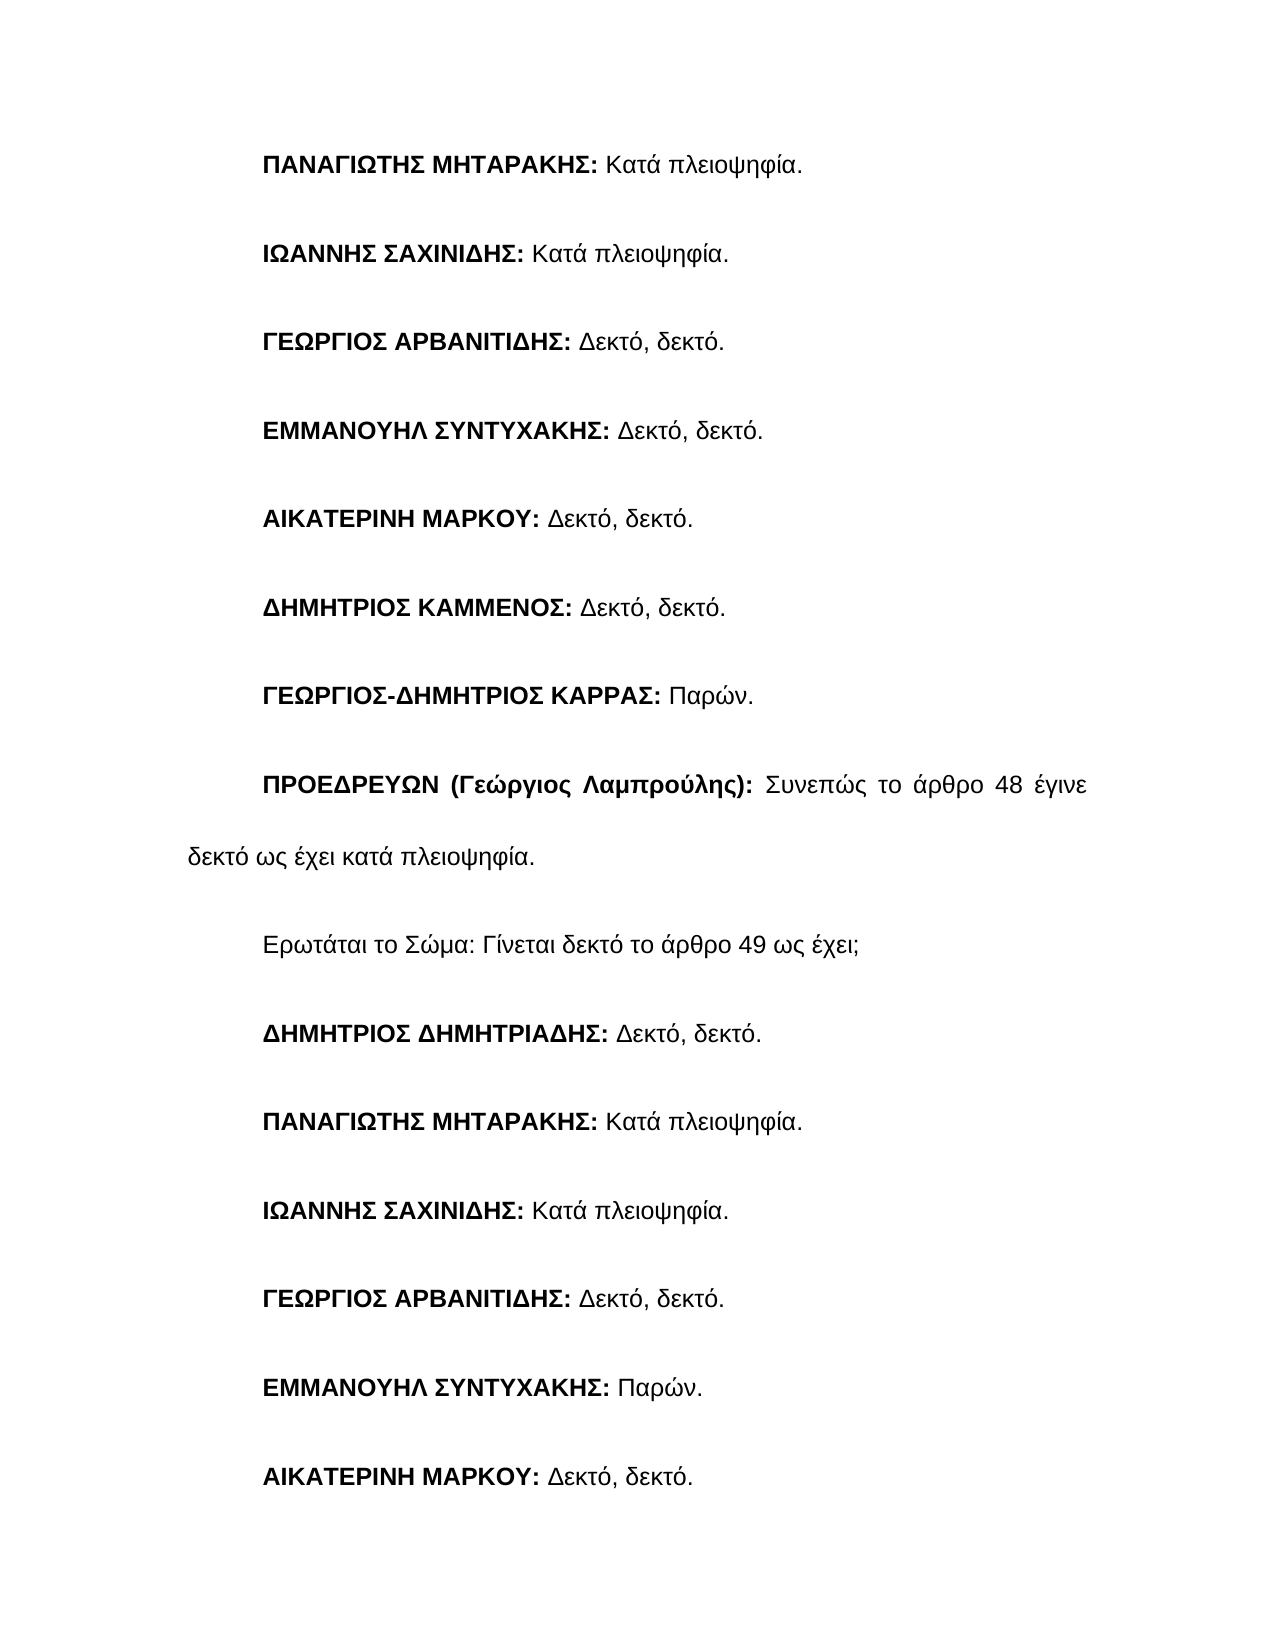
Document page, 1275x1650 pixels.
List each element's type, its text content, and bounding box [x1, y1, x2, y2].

text ΠΡΟΕΔΡΕΥΩΝ (Γεώργιος Λαμπρούλης): Συνεπώς το άρθρο 48 έγινε δεκτό ως έχει κατά πλειοψηφία. [187, 770, 1087, 870]
text ΕΜΜΑΝΟΥΗΛ ΣΥΝΤΥΧΑΚΗΣ: Παρών. [187, 1373, 1087, 1402]
text ΑΙΚΑΤΕΡΙΝΗ ΜΑΡΚΟΥ: Δεκτό, δεκτό. [187, 1461, 1087, 1490]
text ΓΕΩΡΓΙΟΣ-ΔΗΜΗΤΡΙΟΣ ΚΑΡΡΑΣ: Παρών. [187, 681, 1087, 710]
text ΑΙΚΑΤΕΡΙΝΗ ΜΑΡΚΟΥ: Δεκτό, δεκτό. [187, 504, 1087, 533]
text ΕΜΜΑΝΟΥΗΛ ΣΥΝΤΥΧΑΚΗΣ: Δεκτό, δεκτό. [187, 416, 1087, 444]
text ΔΗΜΗΤΡΙΟΣ ΔΗΜΗΤΡΙΑΔΗΣ: Δεκτό, δεκτό. [187, 1019, 1087, 1047]
text ΠΑΝΑΓΙΩΤΗΣ ΜΗΤΑΡΑΚΗΣ: Κατά πλειοψηφία. [187, 150, 1087, 179]
text ΠΑΝΑΓΙΩΤΗΣ ΜΗΤΑΡΑΚΗΣ: Κατά πλειοψηφία. [187, 1107, 1087, 1136]
text Ερωτάται το Σώμα: Γίνεται δεκτό το άρθρο 49 ως έχει; [187, 930, 1087, 959]
text ΙΩΑΝΝΗΣ ΣΑΧΙΝΙΔΗΣ: Κατά πλειοψηφία. [187, 238, 1087, 267]
text ΓΕΩΡΓΙΟΣ ΑΡΒΑΝΙΤΙΔΗΣ: Δεκτό, δεκτό. [187, 1284, 1087, 1313]
text ΓΕΩΡΓΙΟΣ ΑΡΒΑΝΙΤΙΔΗΣ: Δεκτό, δεκτό. [187, 327, 1087, 356]
text ΙΩΑΝΝΗΣ ΣΑΧΙΝΙΔΗΣ: Κατά πλειοψηφία. [187, 1196, 1087, 1224]
text ΔΗΜΗΤΡΙΟΣ ΚΑΜΜΕΝΟΣ: Δεκτό, δεκτό. [187, 593, 1087, 621]
